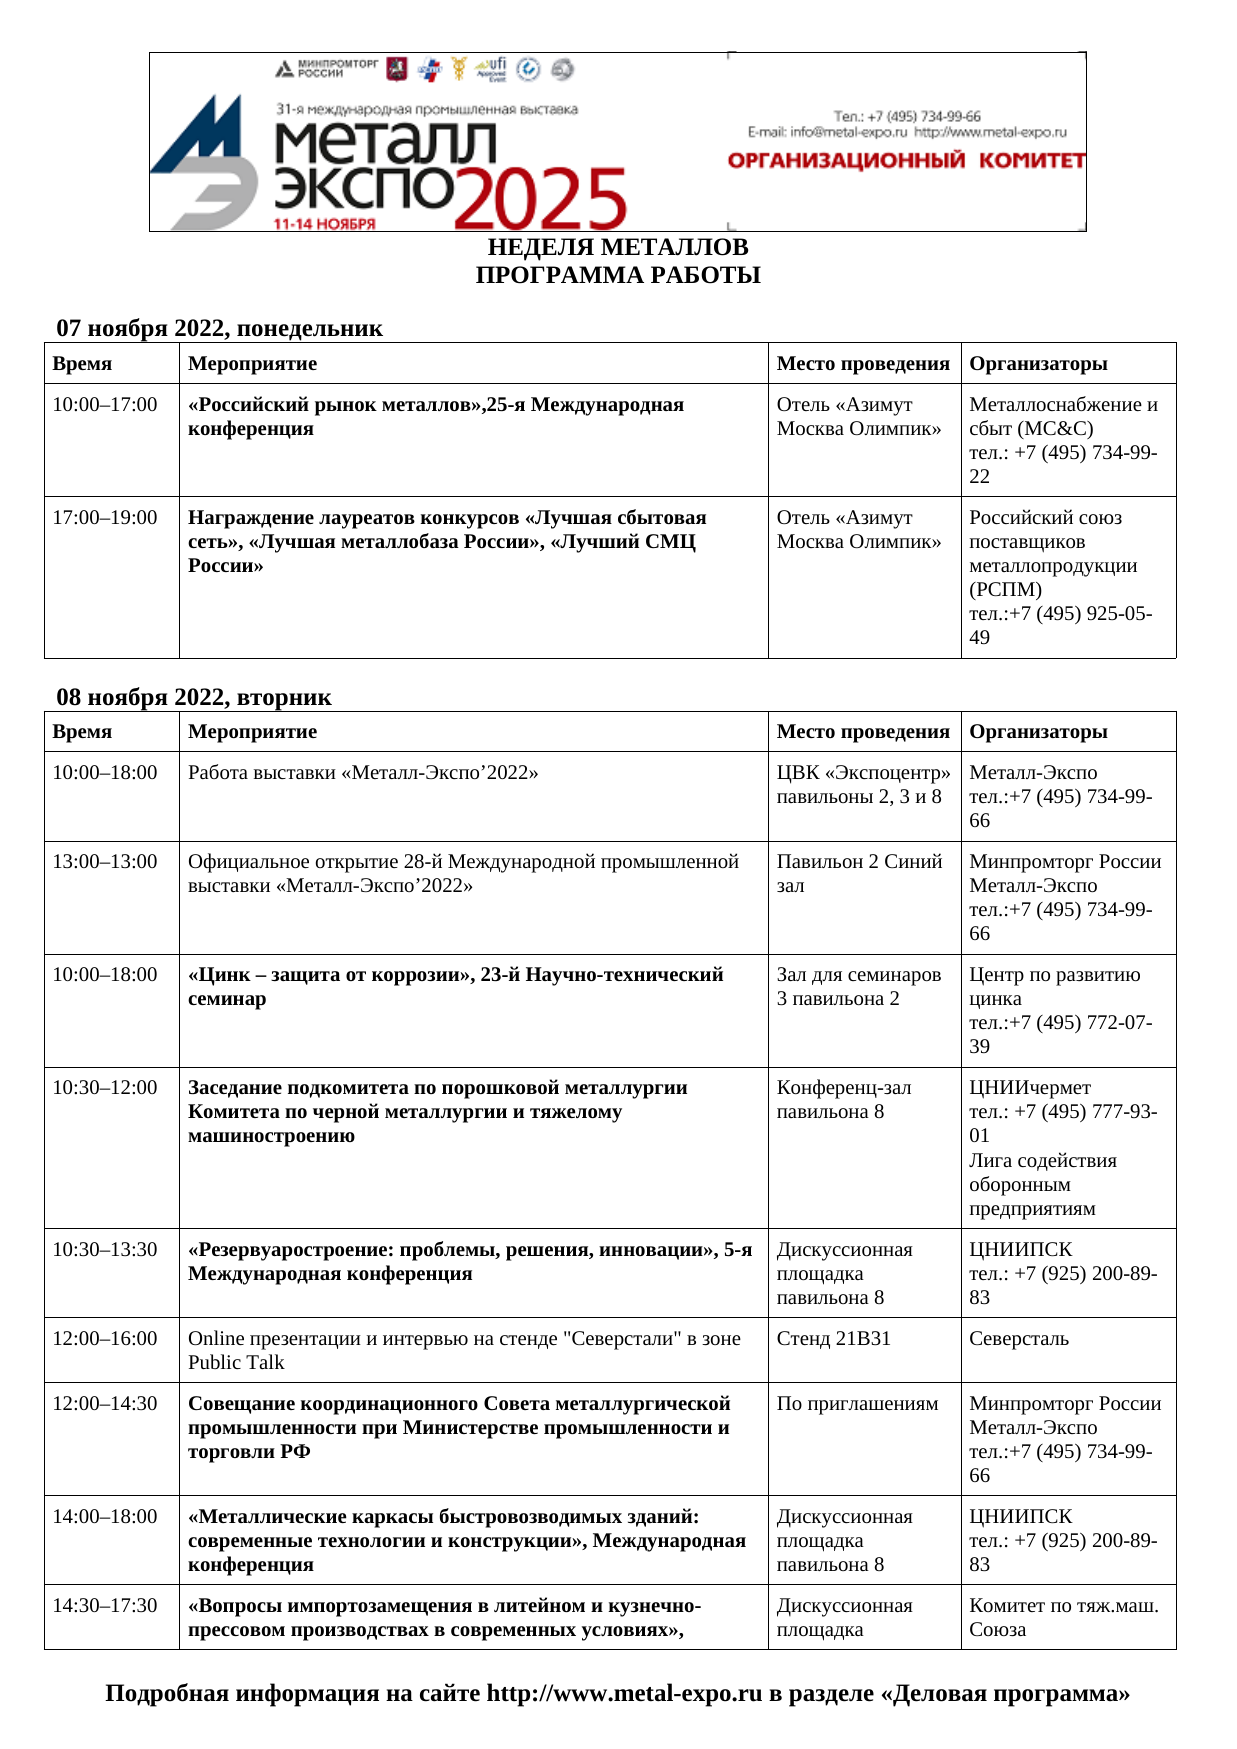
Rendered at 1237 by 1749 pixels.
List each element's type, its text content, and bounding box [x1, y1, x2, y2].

table_cell Центр по развитию цинкател.:+7 (495) 772-07-39 [962, 955, 1176, 1067]
table_cell Зал для семинаров 3 павильона 2 [769, 955, 961, 1067]
table_cell 13:00–13:00 [45, 842, 179, 954]
table_cell Российский союз поставщиков металлопродукции (РСПМ)тел.:+7 (495) 925-05-49 [962, 497, 1176, 657]
table_cell Металлоснабжение и сбыт (МС&С)тел.: +7 (495) 734-99-22 [962, 384, 1176, 496]
table_cell Совещание координационного Совета металлургической промышленности при Министерстве промышленности и торговли РФ [180, 1383, 768, 1495]
table_cell ЦВК «Экспоцентр» павильоны 2, 3 и 8 [769, 752, 961, 841]
table_header Время [45, 343, 179, 383]
table_header Организаторы [962, 343, 1176, 383]
table_cell ЦНИИПСКтел.: +7 (925) 200-89-83 [962, 1229, 1176, 1317]
table_cell Минпромторг РоссииМеталл-Экспотел.:+7 (495) 734-99-66 [962, 1383, 1176, 1495]
table_cell Стенд 21B31 [769, 1318, 961, 1382]
table_header Время [45, 712, 179, 751]
table_cell Металл-Экспотел.:+7 (495) 734-99-66 [962, 752, 1176, 841]
table_cell «Российский рынок металлов»,25-я Международная конференция [180, 384, 768, 496]
table_cell Дискуссионная площадка павильона 8 [769, 1229, 961, 1317]
table_cell 17:00–19:00 [45, 497, 179, 657]
picture [150, 53, 1086, 231]
table_cell Минпромторг РоссииМеталл-Экспотел.:+7 (495) 734-99-66 [962, 842, 1176, 954]
table_cell «Цинк – защита от коррозии», 23-й Научно-технический семинар [180, 955, 768, 1067]
table_cell 10:00–18:00 [45, 955, 179, 1067]
table_cell 10:30–13:30 [45, 1229, 179, 1317]
text 08 ноября 2022, вторник [56, 682, 1184, 711]
table_cell Официальное открытие 28-й Международной промышленной выставки «Металл-Экспо’2022» [180, 842, 768, 954]
table_cell 10:30–12:00 [45, 1068, 179, 1228]
table_cell Работа выставки «Металл-Экспо’2022» [180, 752, 768, 841]
table_cell Отель «Азимут Москва Олимпик» [769, 497, 961, 657]
table_header Место проведения [769, 343, 961, 383]
table_cell 14:00–18:00 [45, 1496, 179, 1584]
table_cell Дискуссионная площадка павильона 3 [769, 1585, 961, 1649]
table_cell 10:00–17:00 [45, 384, 179, 496]
table_cell Комитет по тяж.маш. Союза машиностроителей Россиител.: (904) 362-55-83 [962, 1585, 1176, 1649]
table_cell Павильон 2 Синий зал [769, 842, 961, 954]
table_cell 12:00–14:30 [45, 1383, 179, 1495]
table_cell 10:00–18:00 [45, 752, 179, 841]
table_cell Отель «Азимут Москва Олимпик» [769, 384, 961, 496]
table_cell Заседание подкомитета по порошковой металлургии Комитета по черной металлургии и тяжелому машиностроению [180, 1068, 768, 1228]
table_cell Северсталь [962, 1318, 1176, 1382]
text 07 ноября 2022, понедельник [56, 313, 1184, 342]
table_header Мероприятие [180, 343, 768, 383]
table_cell «Металлические каркасы быстровозводимых зданий: современные технологии и конструкции», Международная конференция [180, 1496, 768, 1584]
text НЕДЕЛЯ МЕТАЛЛОВПРОГРАММА РАБОТЫ [52, 232, 1184, 289]
table_cell ЦНИИчерметтел.: +7 (495) 777-93-01Лига содействия оборонным предприятиям [962, 1068, 1176, 1228]
table_cell Конференц-зал павильона 8 [769, 1068, 961, 1228]
table_header Мероприятие [180, 712, 768, 751]
table_cell 12:00–16:00 [45, 1318, 179, 1382]
table_cell Online презентации и интервью на стенде "Северстали" в зоне Public Talk [180, 1318, 768, 1382]
table_header Место проведения [769, 712, 961, 751]
table_cell 14:30–17:30 [45, 1585, 179, 1649]
table_cell «Резервуаростроение: проблемы, решения, инновации», 5-я Международная конференция [180, 1229, 768, 1317]
table_cell ЦНИИПСКтел.: +7 (925) 200-89-83 [962, 1496, 1176, 1584]
table_cell По приглашениям [769, 1383, 961, 1495]
table_header Организаторы [962, 712, 1176, 751]
table_cell Дискуссионная площадка павильона 8 [769, 1496, 961, 1584]
table_cell Награждение лауреатов конкурсов «Лучшая сбытовая сеть», «Лучшая металлобаза России», «Лучший СМЦ России» [180, 497, 768, 657]
